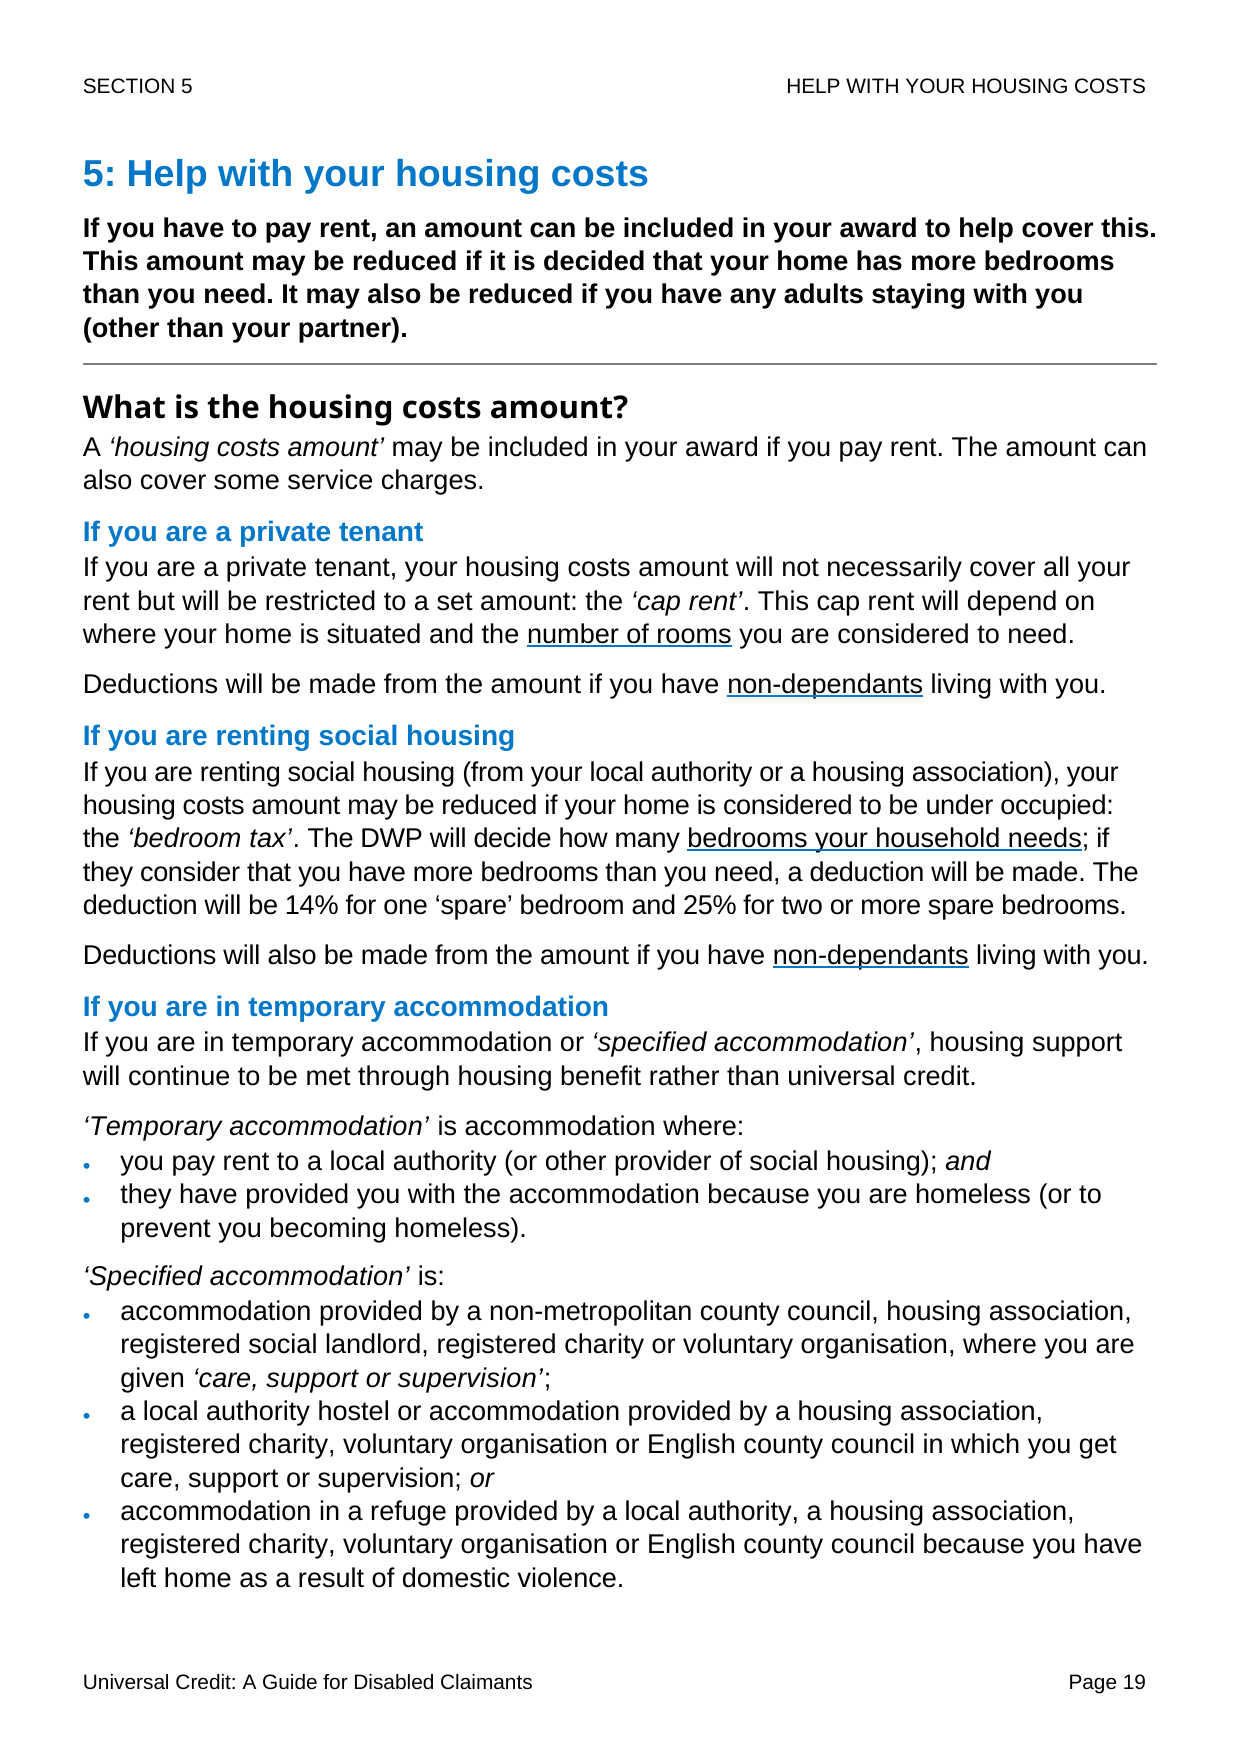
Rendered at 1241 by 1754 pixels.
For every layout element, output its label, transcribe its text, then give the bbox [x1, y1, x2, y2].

subtitle If you are renting social housing [83, 719, 1157, 752]
text Deductions will also be made from the amount if you have non-dependants living with you. [83, 938, 1157, 971]
text Deductions will be made from the amount if you have non-dependants living with you. [83, 667, 1157, 700]
subtitle If you are in temporary accommodation [83, 990, 1157, 1023]
text If you are in temporary accommodation or ‘specified accommodation’, housing support will continue to be met through housing benefit rather than universal credit. [83, 1025, 1157, 1092]
subtitle If you are a private tenant [83, 515, 1157, 548]
text ‘Temporary accommodation’ is accommodation where: [83, 1108, 1157, 1142]
text accommodation in a refuge provided by a local authority, a housing association, registered charity, voluntary organisation or English county council because you have left home as a result of domestic violence. [83, 1494, 1157, 1594]
text If you have to pay rent, an amount can be included in your award to help cover this. This amount may be reduced if it is decided that your home has more bedrooms than you need. It may also be reduced if you have any adults staying with you (other than your partner). [83, 211, 1157, 363]
text If you are a private tenant, your housing costs amount will not necessarily cover all your rent but will be restricted to a set amount: the ‘cap rent’. This cap rent will depend on where your home is situated and the number of rooms you are considered to need. [83, 550, 1157, 650]
text a local authority hostel or accommodation provided by a housing association, registered charity, voluntary organisation or English county council in which you get care, support or supervision; or [83, 1394, 1157, 1494]
text you pay rent to a local authority (or other provider of social housing); and [83, 1144, 1157, 1177]
text If you are renting social housing (from your local authority or a housing association), your housing costs amount may be reduced if your home is considered to be under occupied: the ‘bedroom tax’. The DWP will decide how many bedrooms your household needs; if they consider that you have more bedrooms than you need, a deduction will be made. The deduction will be 14% for one ‘spare’ bedroom and 25% for two or more spare bedrooms. [83, 754, 1157, 921]
text accommodation provided by a non-metropolitan county council, housing association, registered social landlord, registered charity or voluntary organisation, where you are given ‘care, support or supervision’; [83, 1294, 1157, 1394]
text ‘Specified accommodation’ is: [83, 1258, 1157, 1292]
text A ‘housing costs amount’ may be included in your award if you pay rent. The amount can also cover some service charges. [83, 429, 1157, 496]
text they have provided you with the accommodation because you are homeless (or to prevent you becoming homeless). [83, 1177, 1157, 1244]
subtitle 5: Help with your housing costs [83, 150, 1157, 196]
subtitle What is the housing costs amount? [83, 390, 1157, 425]
